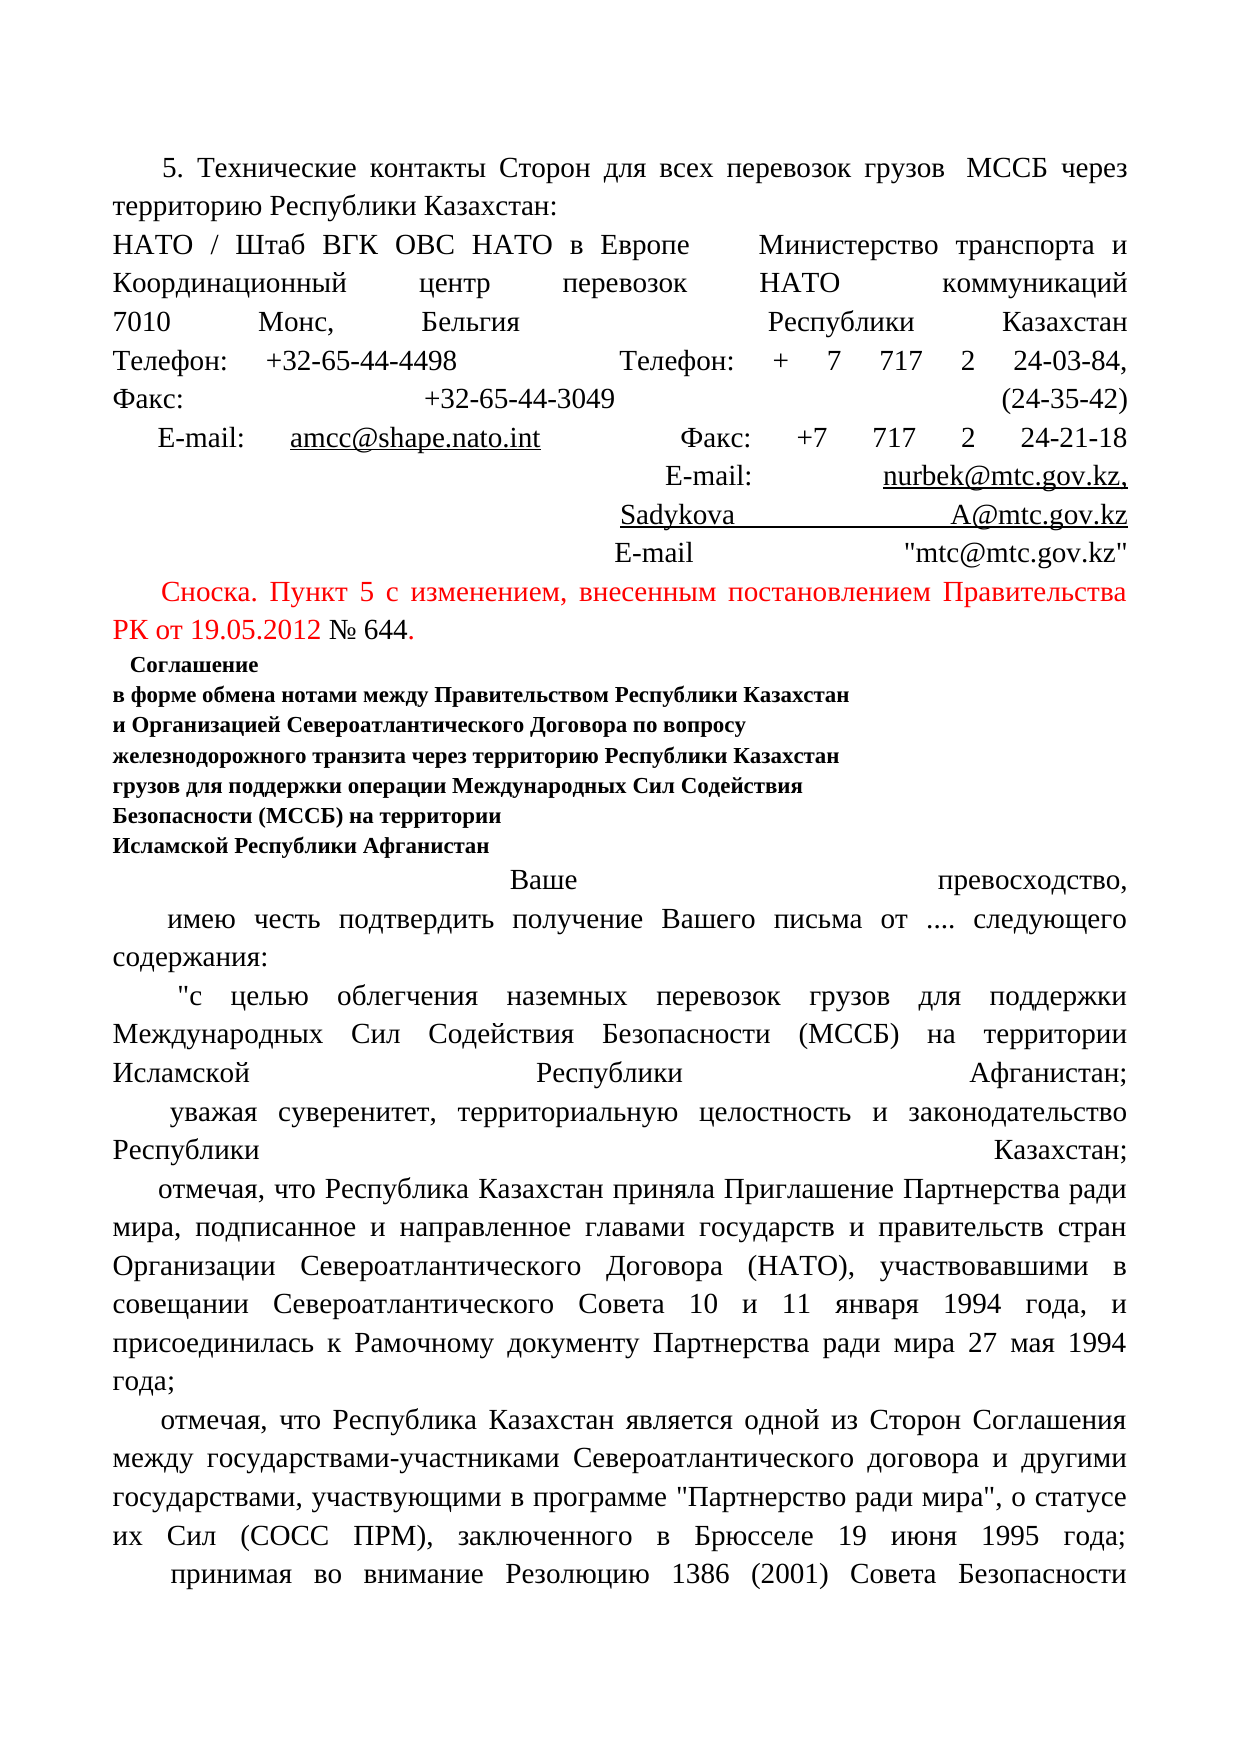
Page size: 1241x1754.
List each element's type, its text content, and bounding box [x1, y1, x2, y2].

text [112, 150, 1128, 222]
text НАТО / Штаб ВГК ОВС НАТО в Европе Министерство транспорта и Координационный центр перевозок НАТО коммуникаций 7010 Монс, Бельгия Республики Казахстан Телефон: +32-65-44-4498 Телефон: + 7 717 2 24-03-84, Факс: +32-65-44-3049 (24-35-42) E-mail: amcc@shape.nato.int Факс: +7 717 2 24-21-18 E-mail: nurbek@mtc.gov.kz, Sadykova A@mtc.gov.kz E-mail "mtc@mtc.gov.kz" Сноска. Пункт 5 с изменением, внесенным постановлением Правительства РК от 19.05.2012 № 644. [112, 227, 1128, 646]
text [112, 862, 1128, 1590]
text Соглашение в форме обмена нотами между Правительством Республики Казахстан и Организацией Североатлантического Договора по вопросу железнодорожного транзита через территорию Республики Казахстан грузов для поддержки операции Международных Сил Содействия Безопасности (МССБ) на территории Исламской Республики Афганистан [112, 651, 1128, 859]
